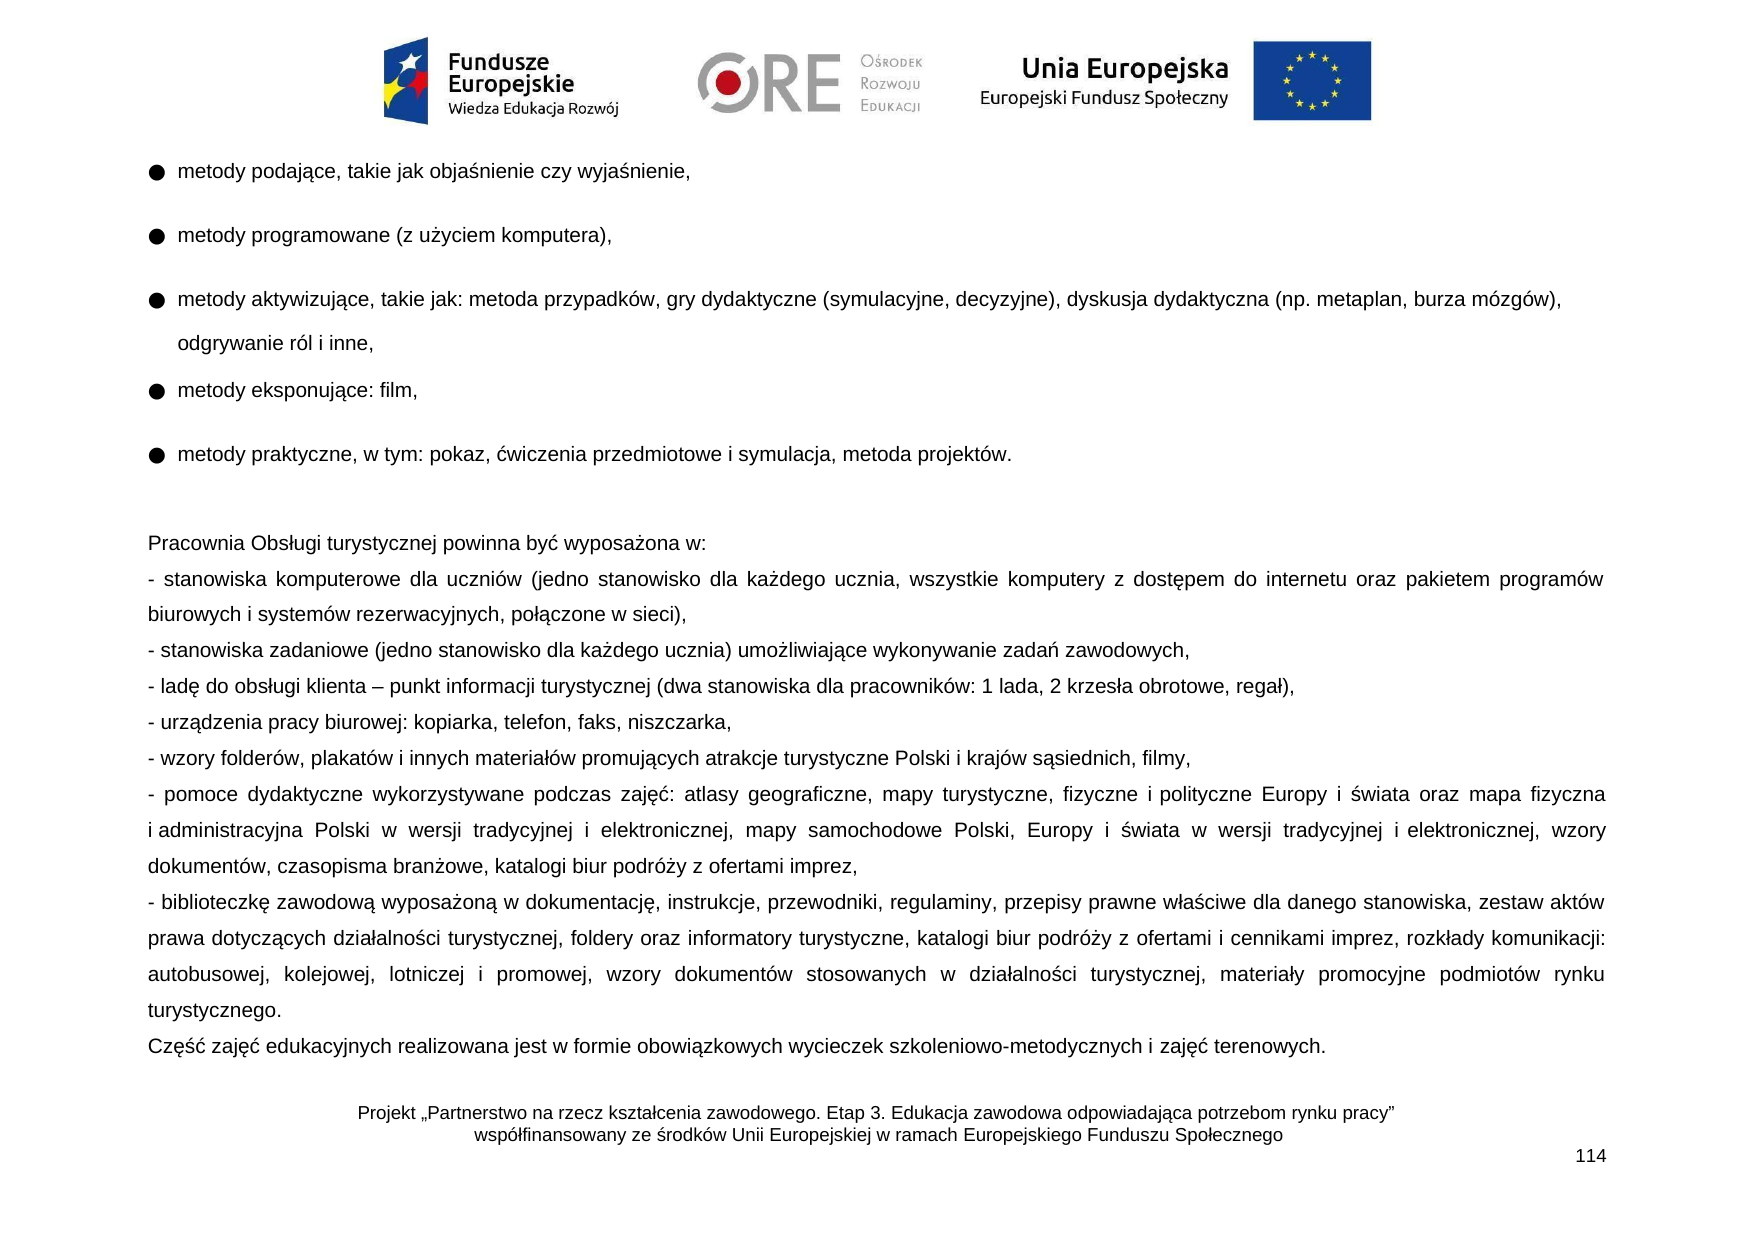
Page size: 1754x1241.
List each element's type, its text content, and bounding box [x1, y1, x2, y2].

text - wzory folderów, plakatów i innych materiałów promujących atrakcje turystyczne Polski i krajów sąsiednich, filmy, [148, 746, 1606, 770]
picture [362, 15, 1398, 146]
text - ladę do obsługi klienta – punkt informacji turystycznej (dwa stanowiska dla pracowników: 1 lada, 2 krzesła obrotowe, regał), [148, 674, 1606, 698]
list metody praktyczne, w tym: pokaz, ćwiczenia przedmiotowe i symulacja, metoda projektów. [148, 430, 1606, 473]
text - stanowiska komputerowe dla uczniów (jedno stanowisko dla każdego ucznia, wszystkie komputery z dostępem do internetu oraz pakietem programów biurowych i systemów rezerwacyjnych, połączone w sieci), [148, 566, 1606, 626]
text Pracownia Obsługi turystycznej powinna być wyposażona w: [148, 530, 1606, 554]
text - biblioteczkę zawodową wyposażoną w dokumentację, instrukcje, przewodniki, regulaminy, przepisy prawne właściwe dla danego stanowiska, zestaw aktów prawa dotyczących działalności turystycznej, foldery oraz informatory turystyczne, katalogi biur podróży z ofertami i cennikami imprez, rozkłady komunikacji: autobusowej, kolejowej, lotniczej i promowej, wzory dokumentów stosowanych w działalności turystycznej, materiały promocyjne podmiotów rynku turystycznego. [148, 890, 1606, 1022]
list metody aktywizujące, takie jak: metoda przypadków, gry dydaktyczne (symulacyjne, decyzyjne), dyskusja dydaktyczna (np. metaplan, burza mózgów), odgrywanie ról i inne, [148, 276, 1606, 354]
text Część zajęć edukacyjnych realizowana jest w formie obowiązkowych wycieczek szkoleniowo-metodycznych i zajęć terenowych. [148, 1033, 1606, 1057]
text - pomoce dydaktyczne wykorzystywane podczas zajęć: atlasy geograficzne, mapy turystyczne, fizyczne i polityczne Europy i świata oraz mapa fizyczna i administracyjna Polski w wersji tradycyjnej i elektronicznej, mapy samochodowe Polski, Europy i świata w wersji tradycyjnej i elektronicznej, wzory dokumentów, czasopisma branżowe, katalogi biur podróży z ofertami imprez, [148, 782, 1606, 878]
list metody programowane (z użyciem komputera), [148, 212, 1606, 254]
list metody eksponujące: film, [148, 366, 1606, 409]
text - urządzenia pracy biurowej: kopiarka, telefon, faks, niszczarka, [148, 710, 1606, 734]
list metody podające, takie jak objaśnienie czy wyjaśnienie, [148, 148, 1606, 190]
text - stanowiska zadaniowe (jedno stanowisko dla każdego ucznia) umożliwiające wykonywanie zadań zawodowych, [148, 638, 1606, 662]
